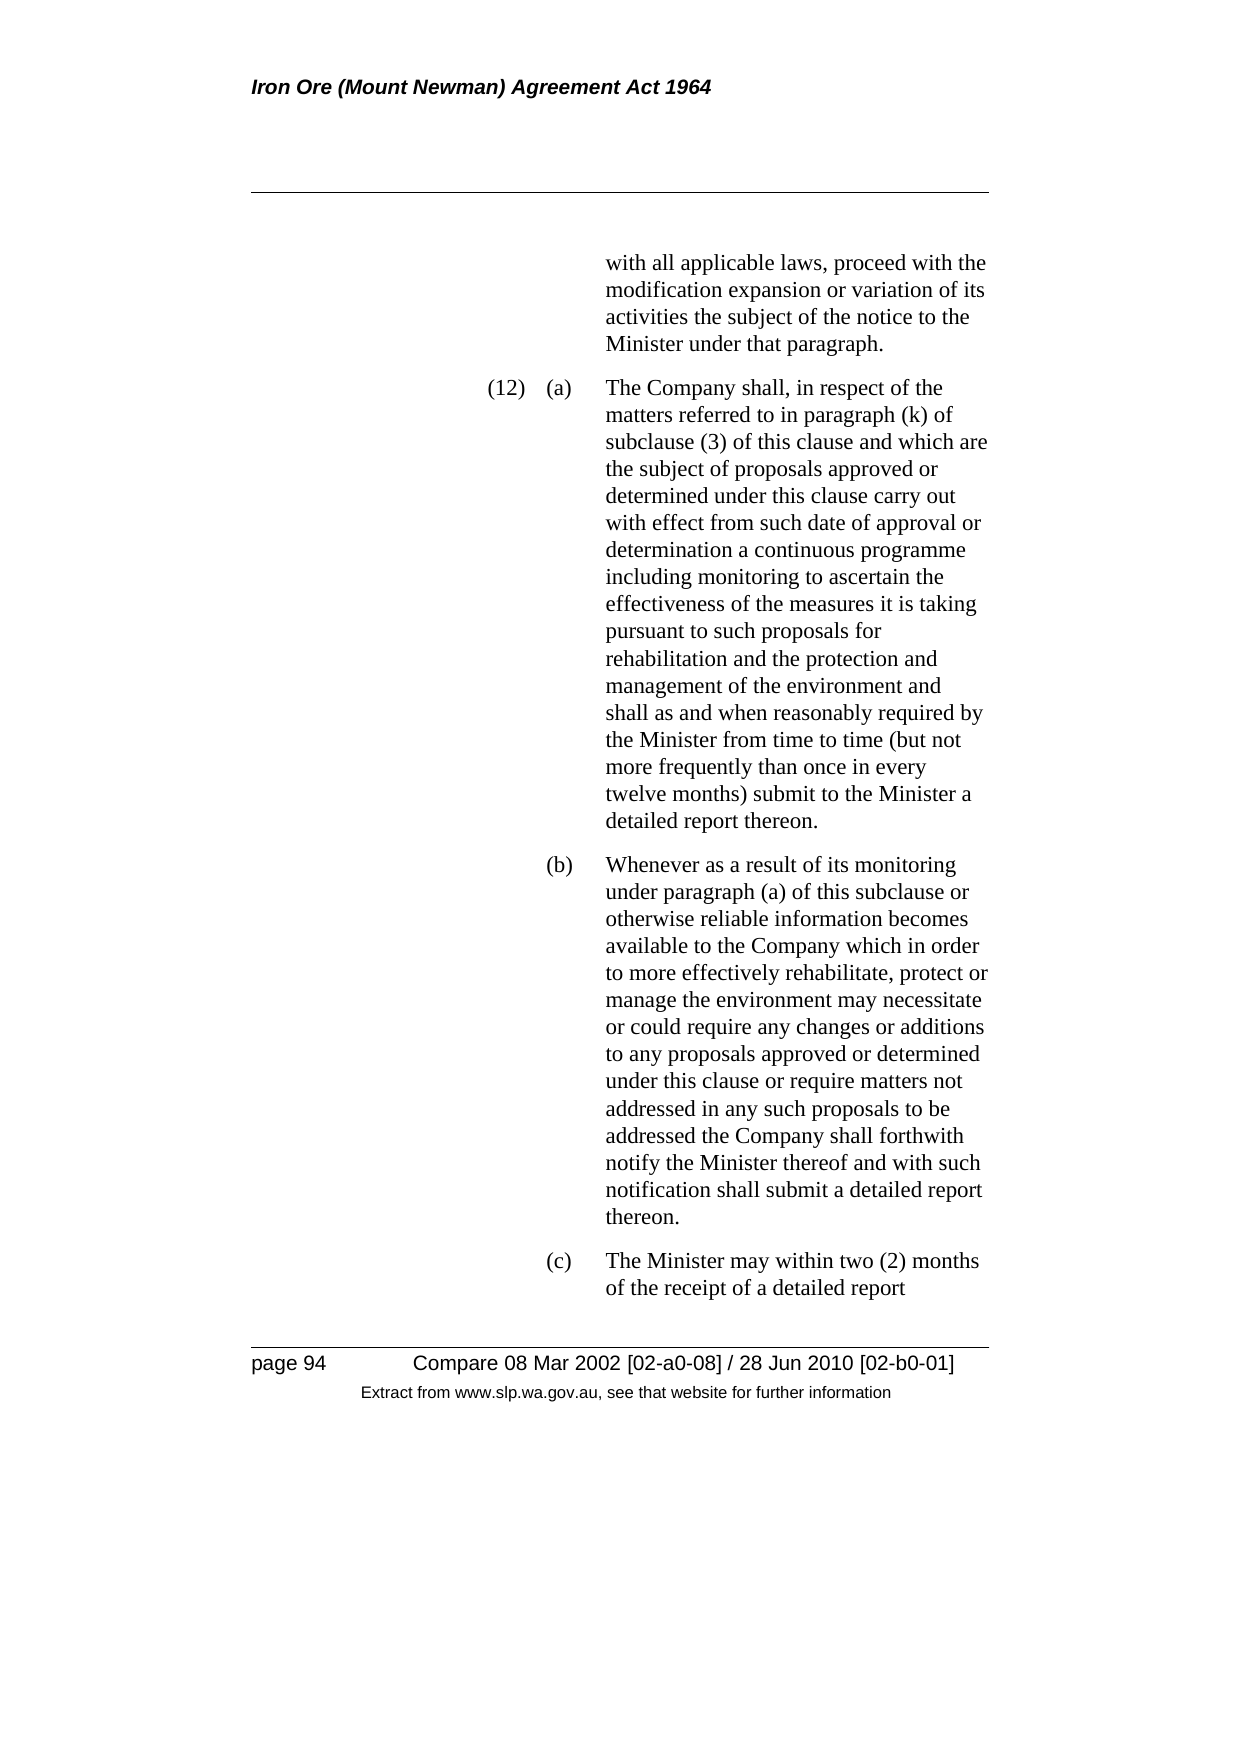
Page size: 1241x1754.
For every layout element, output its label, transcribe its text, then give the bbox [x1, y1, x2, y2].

text (b) Whenever as a result of its monitoring under paragraph (a) of this subclause or otherwise reliable information becomes available to the Company which in order to more effectively rehabilitate, protect or manage the environment may necessitate or could require any changes or additions to any proposals approved or determined under this clause or require matters not addressed in any such proposals to be addressed the Company shall forthwith notify the Minister thereof and with such notification shall submit a detailed report thereon. [399, 850, 989, 1229]
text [399, 1246, 989, 1300]
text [399, 248, 989, 356]
text (12) (a) The Company shall, in respect of the matters referred to in paragraph (k) of subclause (3) of this clause and which are the subject of proposals approved or determined under this clause carry out with effect from such date of approval or determination a continuous programme including monitoring to ascertain the effectiveness of the measures it is taking pursuant to such proposals for rehabilitation and the protection and management of the environment and shall as and when reasonably required by the Minister from time to time (but not more frequently than once in every twelve months) submit to the Minister a detailed report thereon. [399, 373, 989, 833]
